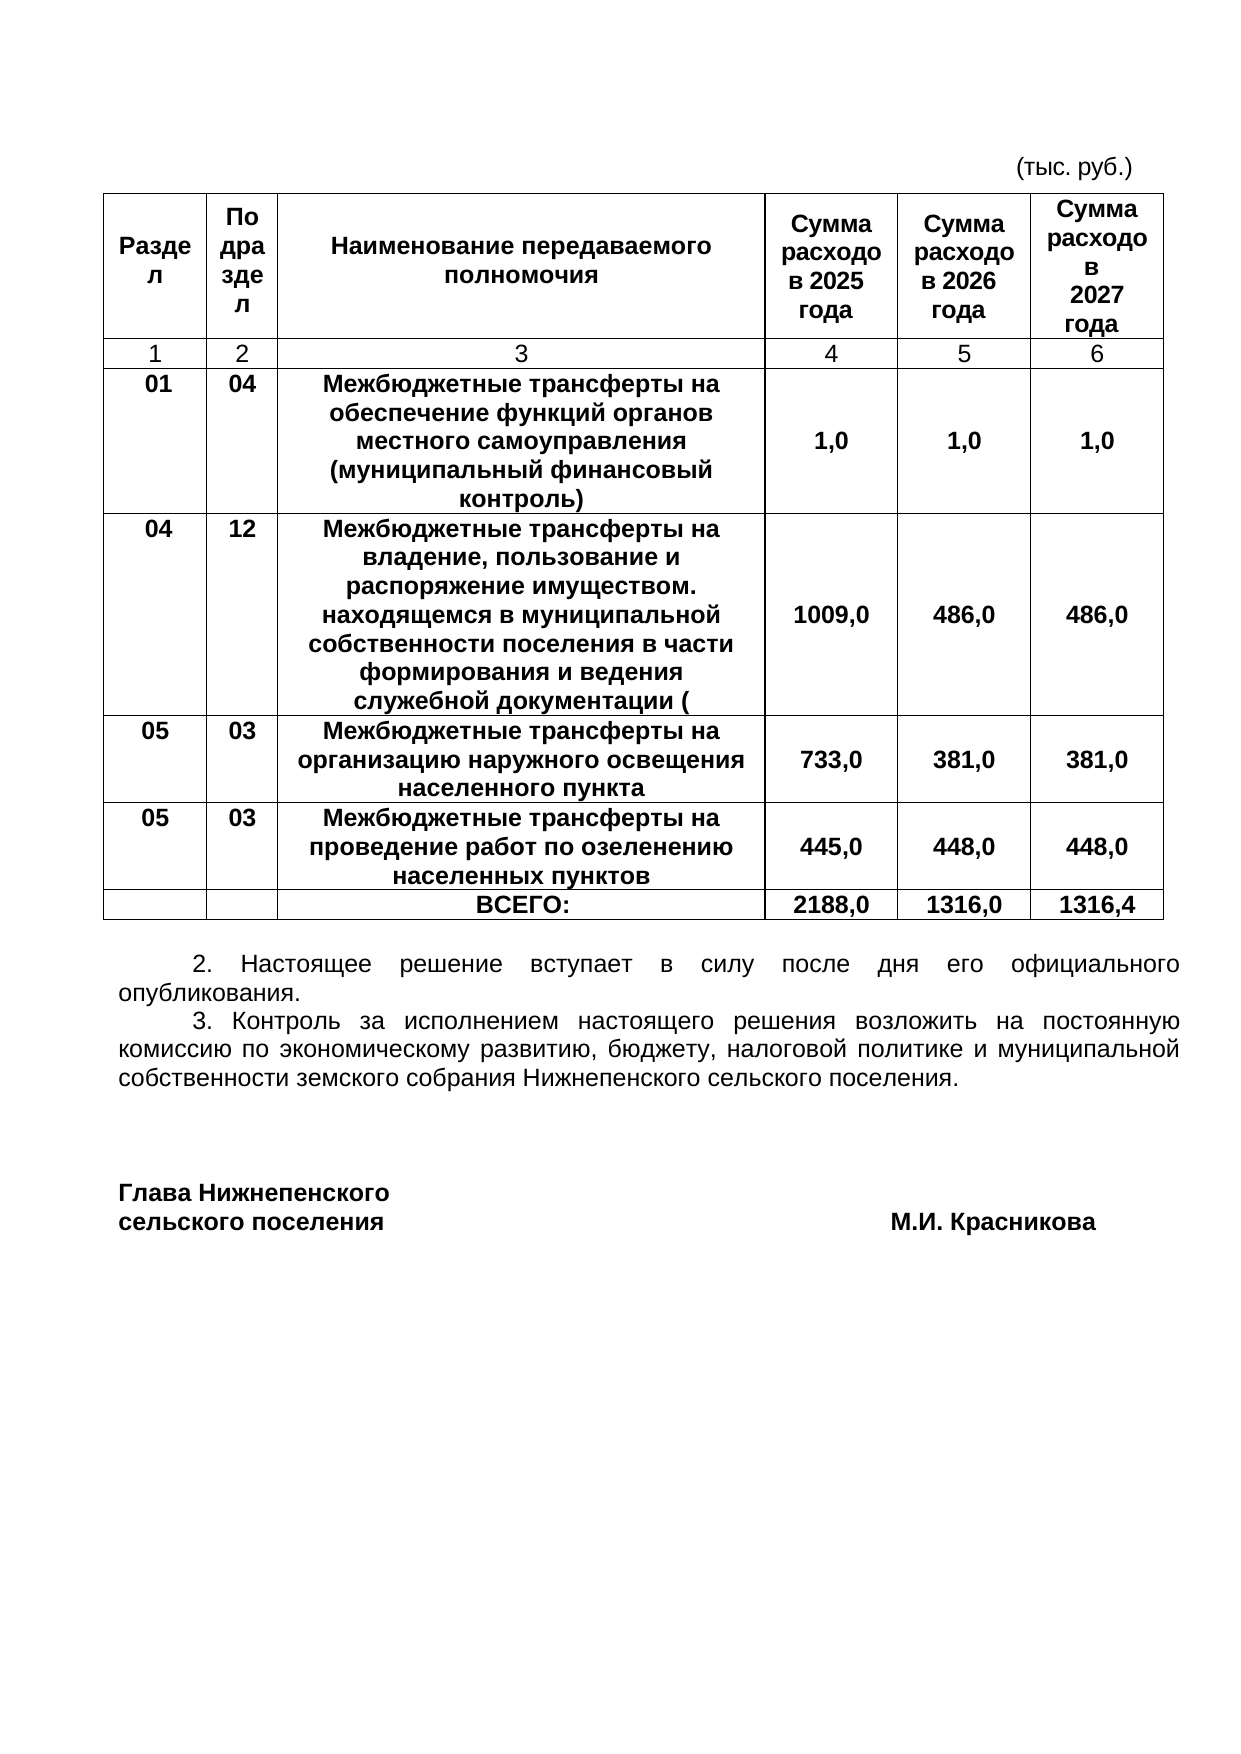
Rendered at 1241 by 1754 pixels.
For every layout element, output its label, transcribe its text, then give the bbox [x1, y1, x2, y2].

table_cell 1009,0 [766, 514, 897, 715]
table_header Раздел [104, 194, 206, 338]
text 2. Настоящее решение вступает в силу после дня его официального опубликования. [118, 949, 1181, 1006]
table_cell 1,0 [766, 369, 897, 512]
table_cell 733,0 [766, 716, 897, 802]
table_cell 381,0 [1031, 716, 1163, 802]
table_cell ВСЕГО: [278, 890, 764, 919]
table_cell 1316,4 [1031, 890, 1163, 919]
table_cell 448,0 [898, 803, 1030, 889]
table_cell 4 [766, 339, 897, 368]
table_header Сумма расходов 2025 года [766, 194, 897, 338]
table_cell Межбюджетные трансферты на обеспечение функций органов местного самоуправления (муниципальный финансовый контроль) [278, 369, 764, 512]
table_cell 486,0 [1031, 514, 1163, 715]
table_cell 5 [898, 339, 1030, 368]
table_header Сумма расходов 2027 года [1031, 194, 1163, 338]
table_cell 381,0 [898, 716, 1030, 802]
text Глава Нижнепенского [118, 1178, 1181, 1207]
table_cell 04 [207, 369, 277, 512]
table_cell 2188,0 [766, 890, 897, 919]
table_cell 1,0 [1031, 369, 1163, 512]
table_cell 05 [104, 716, 206, 802]
table_cell 1316,0 [898, 890, 1030, 919]
table_cell 445,0 [766, 803, 897, 889]
table_header Подраздел [207, 194, 277, 338]
table_cell 01 [104, 369, 206, 512]
table_cell 1 [104, 339, 206, 368]
table_cell 1,0 [898, 369, 1030, 512]
table_cell 448,0 [1031, 803, 1163, 889]
table_cell [207, 890, 277, 919]
table_cell 03 [207, 803, 277, 889]
text (тыс. руб.) [118, 156, 1182, 181]
table_cell 05 [104, 803, 206, 889]
table_cell Межбюджетные трансферты на владение, пользование и распоряжение имуществом. находящемся в муниципальной собственности поселения в части формирования и ведения служебной документации ( [278, 514, 764, 715]
table_cell 3 [278, 339, 764, 368]
table_header Сумма расходов 2026 года [898, 194, 1030, 338]
table_cell [104, 890, 206, 919]
table_cell 03 [207, 716, 277, 802]
text 3. Контроль за исполнением настоящего решения возложить на постоянную комиссию по экономическому развитию, бюджету, налоговой политике и муниципальной собственности земского собрания Нижнепенского сельского поселения. [118, 1006, 1181, 1092]
table_cell 04 [104, 514, 206, 715]
table_cell 486,0 [898, 514, 1030, 715]
text сельского поселения М.И. Красникова [118, 1207, 1181, 1236]
table_cell 6 [1031, 339, 1163, 368]
table_cell 2 [207, 339, 277, 368]
table_cell 12 [207, 514, 277, 715]
table_cell Межбюджетные трансферты на организацию наружного освещения населенного пункта [278, 716, 764, 802]
table_header Наименование передаваемого полномочия [278, 194, 764, 338]
table_cell Межбюджетные трансферты на проведение работ по озеленению населенных пунктов [278, 803, 764, 889]
